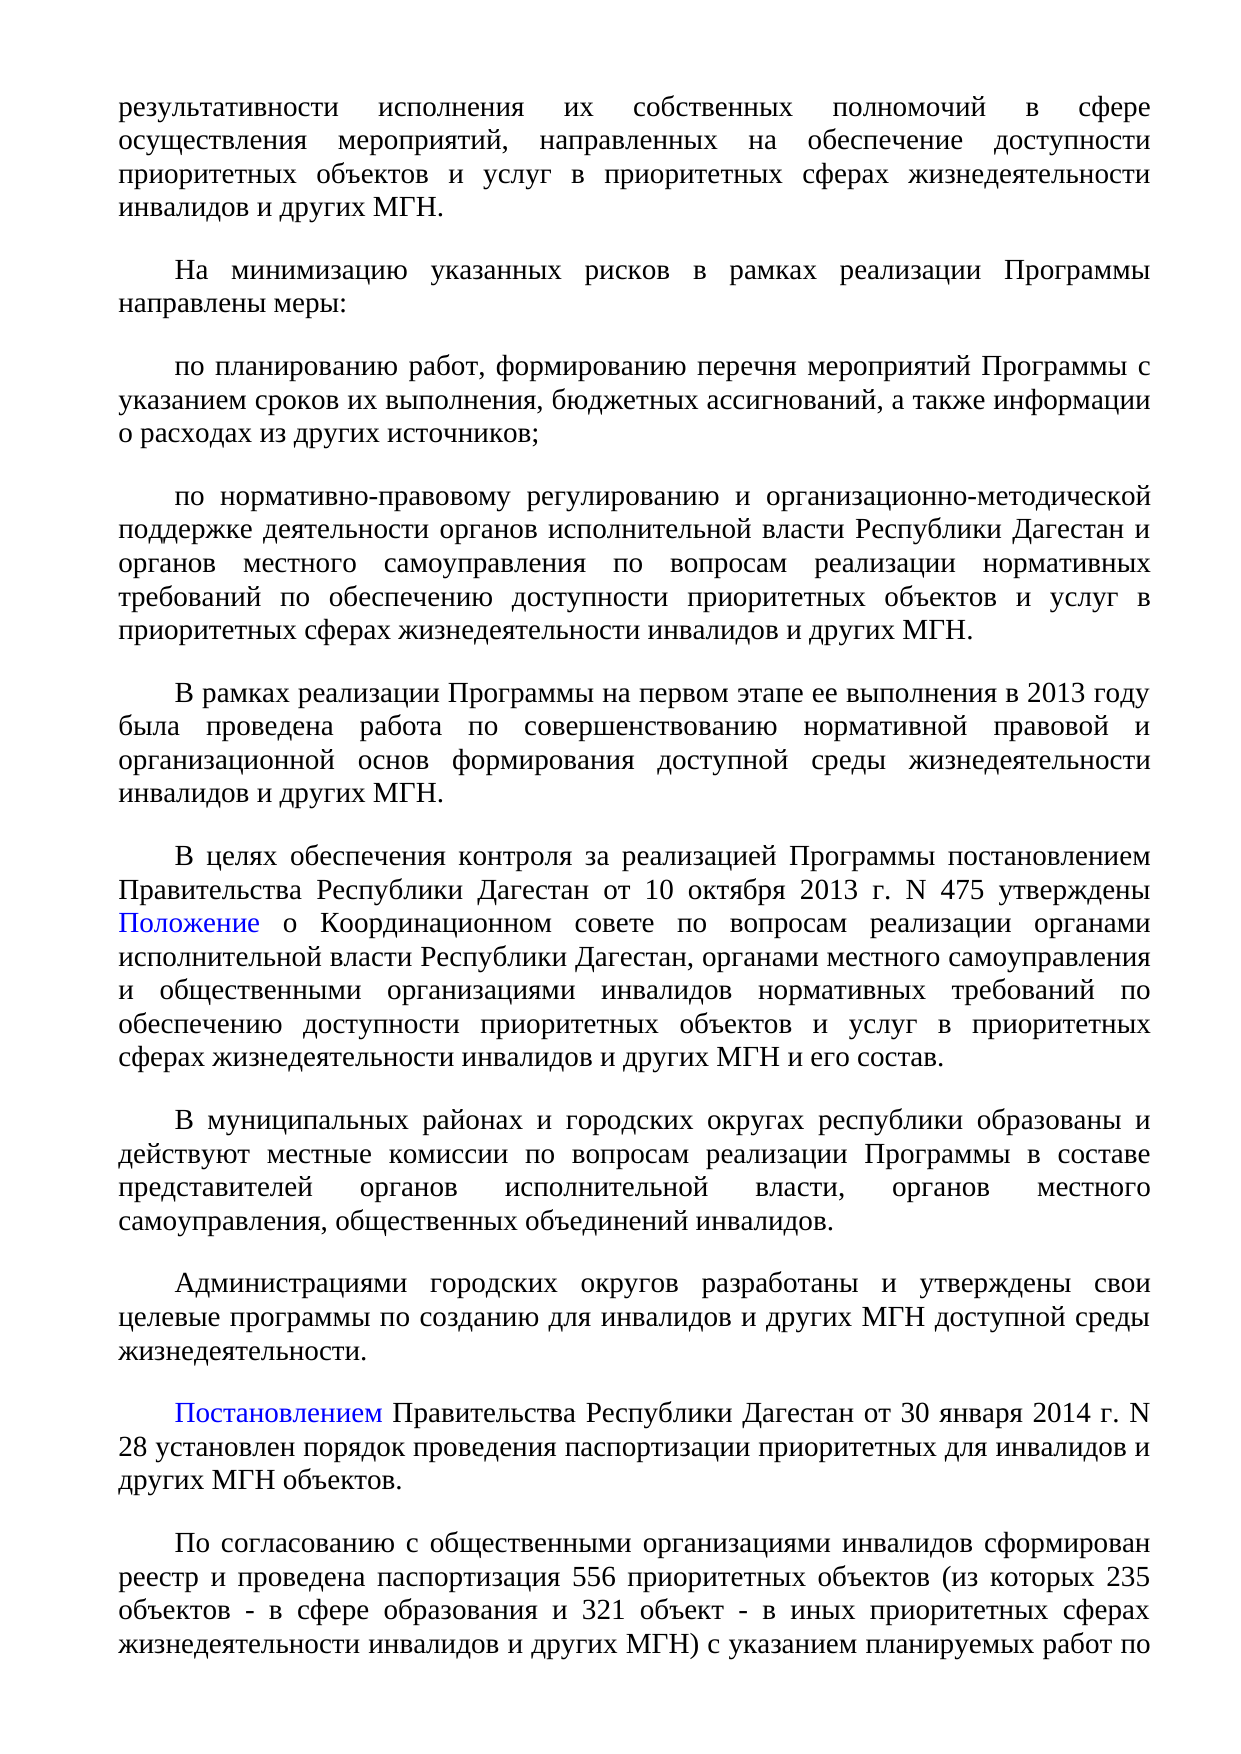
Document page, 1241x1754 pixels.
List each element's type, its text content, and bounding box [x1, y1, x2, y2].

text На минимизацию указанных рисков в рамках реализации Программы направлены меры: [118, 252, 1152, 319]
text Администрациями городских округов разработаны и утверждены свои целевые программы по созданию для инвалидов и других МГН доступной среды жизнедеятельности. [118, 1266, 1152, 1366]
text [118, 1525, 1152, 1659]
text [118, 89, 1152, 223]
text В рамках реализации Программы на первом этапе ее выполнения в 2013 году была проведена работа по совершенствованию нормативной правовой и организационной основ формирования доступной среды жизнедеятельности инвалидов и других МГН. [118, 675, 1152, 809]
text В целях обеспечения контроля за реализацией Программы постановлением Правительства Республики Дагестан от 10 октября 2013 г. N 475 утверждены Положение о Координационном совете по вопросам реализации органами исполнительной власти Республики Дагестан, органами местного самоуправления и общественными организациями инвалидов нормативных требований по обеспечению доступности приоритетных объектов и услуг в приоритетных сферах жизнедеятельности инвалидов и других МГН и его состав. [118, 838, 1152, 1073]
text Постановлением Правительства Республики Дагестан от 30 января 2014 г. N 28 установлен порядок проведения паспортизации приоритетных для инвалидов и других МГН объектов. [118, 1395, 1152, 1496]
text В муниципальных районах и городских округах республики образованы и действуют местные комиссии по вопросам реализации Программы в составе представителей органов исполнительной власти, органов местного самоуправления, общественных объединений инвалидов. [118, 1102, 1152, 1236]
text по планированию работ, формированию перечня мероприятий Программы с указанием сроков их выполнения, бюджетных ассигнований, а также информации о расходах из других источников; [118, 348, 1152, 449]
text по нормативно-правовому регулированию и организационно-методической поддержке деятельности органов исполнительной власти Республики Дагестан и органов местного самоуправления по вопросам реализации нормативных требований по обеспечению доступности приоритетных объектов и услуг в приоритетных сферах жизнедеятельности инвалидов и других МГН. [118, 478, 1152, 646]
